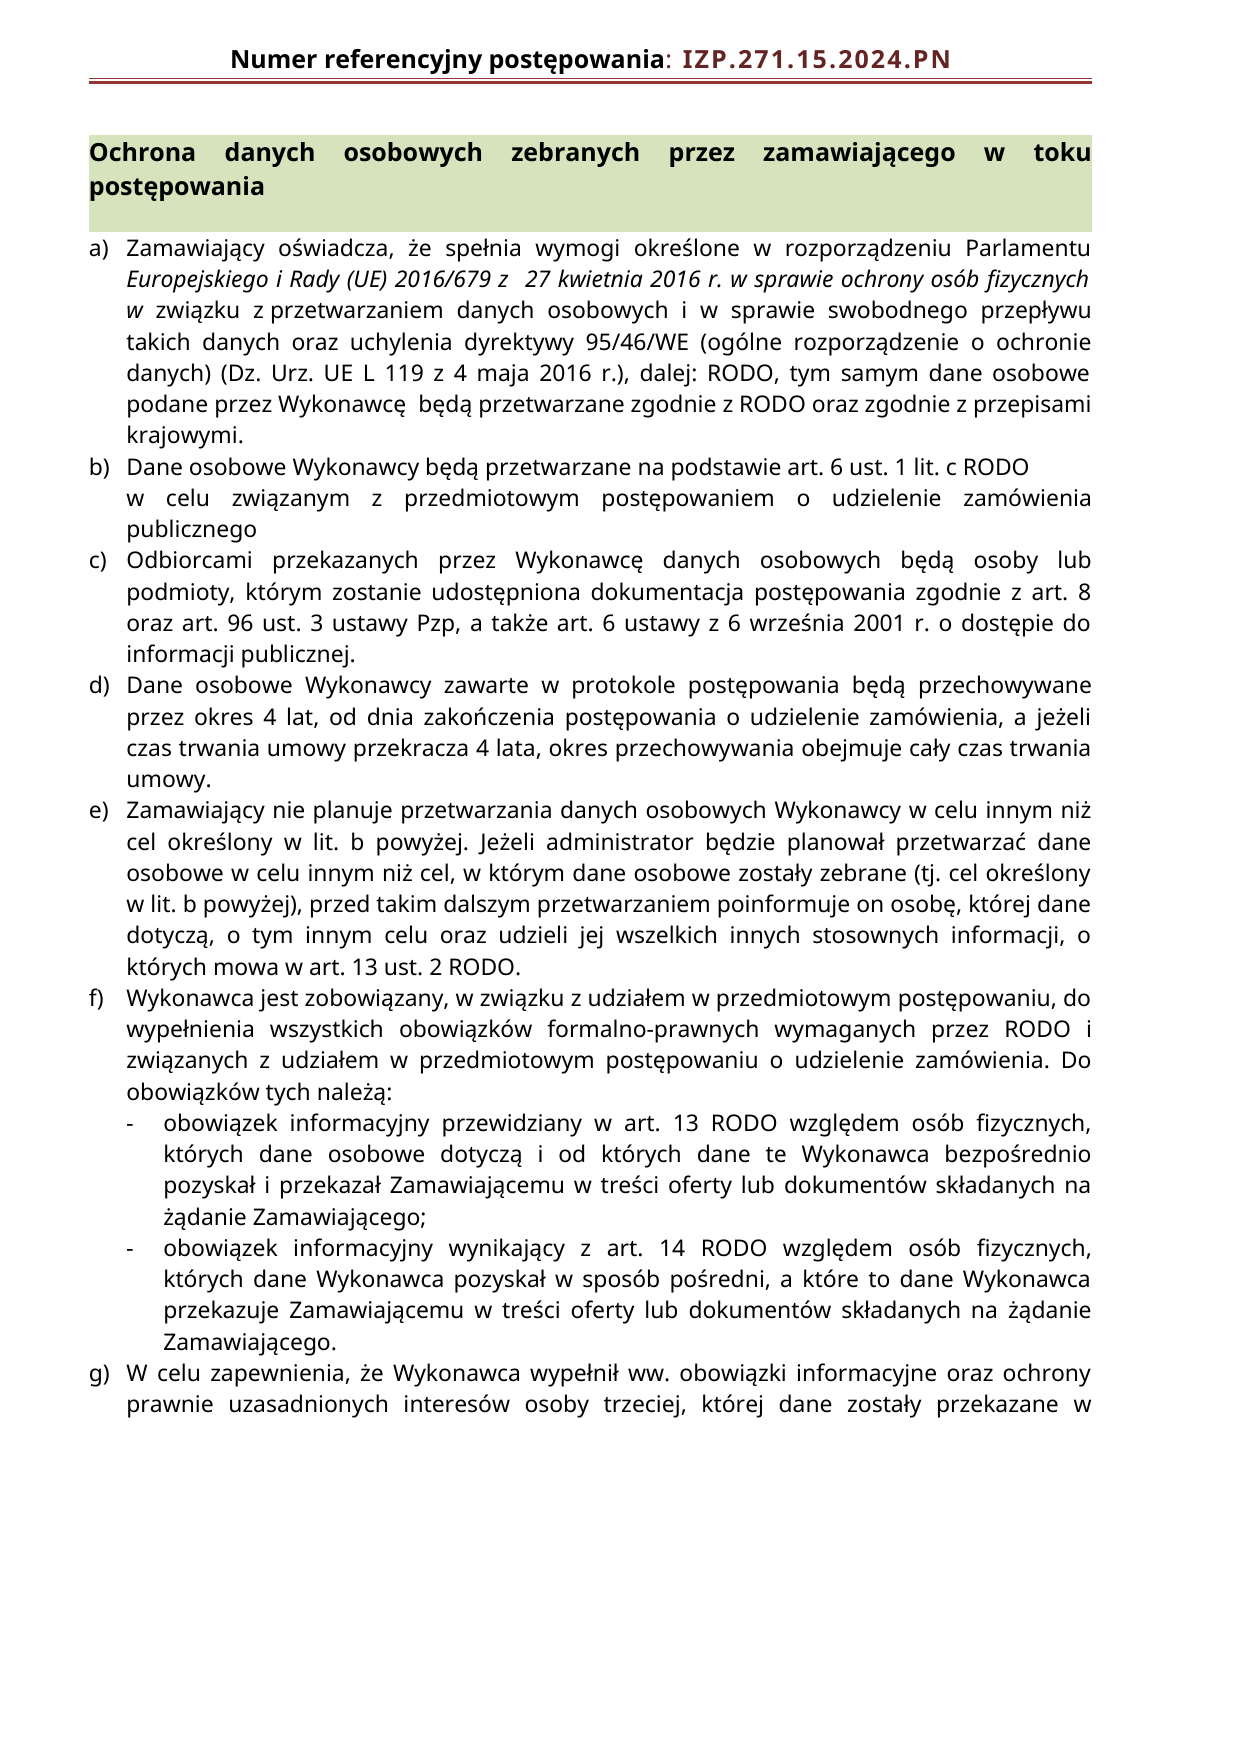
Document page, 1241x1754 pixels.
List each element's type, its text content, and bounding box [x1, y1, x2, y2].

list Dane osobowe Wykonawcy zawarte w protokole postępowania będą przechowywane przez okres 4 lat, od dnia zakończenia postępowania o udzielenie zamówienia, a jeżeli czas trwania umowy przekracza 4 lata, okres przechowywania obejmuje cały czas trwania umowy. [89, 669, 1092, 794]
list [89, 1357, 1092, 1419]
list Odbiorcami przekazanych przez Wykonawcę danych osobowych będą osoby lub podmioty, którym zostanie udostępniona dokumentacja postępowania zgodnie z art. 8 oraz art. 96 ust. 3 ustawy Pzp, a także art. 6 ustawy z 6 września 2001 r. o dostępie do informacji publicznej. [89, 544, 1092, 669]
list Dane osobowe Wykonawcy będą przetwarzane na podstawie art. 6 ust. 1 lit. c RODO w celu związanym z przedmiotowym postępowaniem o udzielenie zamówienia publicznego [89, 451, 1092, 544]
list Zamawiający oświadcza, że spełnia wymogi określone w rozporządzeniu Parlamentu Europejskiego i Rady (UE) 2016/679 z 27 kwietnia 2016 r. w sprawie ochrony osób fizycznych w związku z przetwarzaniem danych osobowych i w sprawie swobodnego przepływu takich danych oraz uchylenia dyrektywy 95/46/WE (ogólne rozporządzenie o ochronie danych) (Dz. Urz. UE L 119 z 4 maja 2016 r.), dalej: RODO, tym samym dane osobowe podane przez Wykonawcę będą przetwarzane zgodnie z RODO oraz zgodnie z przepisami krajowymi. [89, 232, 1092, 451]
list Zamawiający nie planuje przetwarzania danych osobowych Wykonawcy w celu innym niż cel określony w lit. b powyżej. Jeżeli administrator będzie planował przetwarzać dane osobowe w celu innym niż cel, w którym dane osobowe zostały zebrane (tj. cel określony w lit. b powyżej), przed takim dalszym przetwarzaniem poinformuje on osobę, której dane dotyczą, o tym innym celu oraz udzieli jej wszelkich innych stosownych informacji, o których mowa w art. 13 ust. 2 RODO. [89, 794, 1092, 982]
text Ochrona danych osobowych zebranych przez zamawiającego w toku postępowania [89, 135, 1092, 203]
list obowiązek informacyjny wynikający z art. 14 RODO względem osób fizycznych, których dane Wykonawca pozyskał w sposób pośredni, a które to dane Wykonawca przekazuje Zamawiającemu w treści oferty lub dokumentów składanych na żądanie Zamawiającego. [126, 1232, 1092, 1357]
list obowiązek informacyjny przewidziany w art. 13 RODO względem osób fizycznych, których dane osobowe dotyczą i od których dane te Wykonawca bezpośrednio pozyskał i przekazał Zamawiającemu w treści oferty lub dokumentów składanych na żądanie Zamawiającego; [126, 1107, 1092, 1232]
list Wykonawca jest zobowiązany, w związku z udziałem w przedmiotowym postępowaniu, do wypełnienia wszystkich obowiązków formalno-prawnych wymaganych przez RODO i związanych z udziałem w przedmiotowym postępowaniu o udzielenie zamówienia. Do obowiązków tych należą: [89, 982, 1092, 1107]
